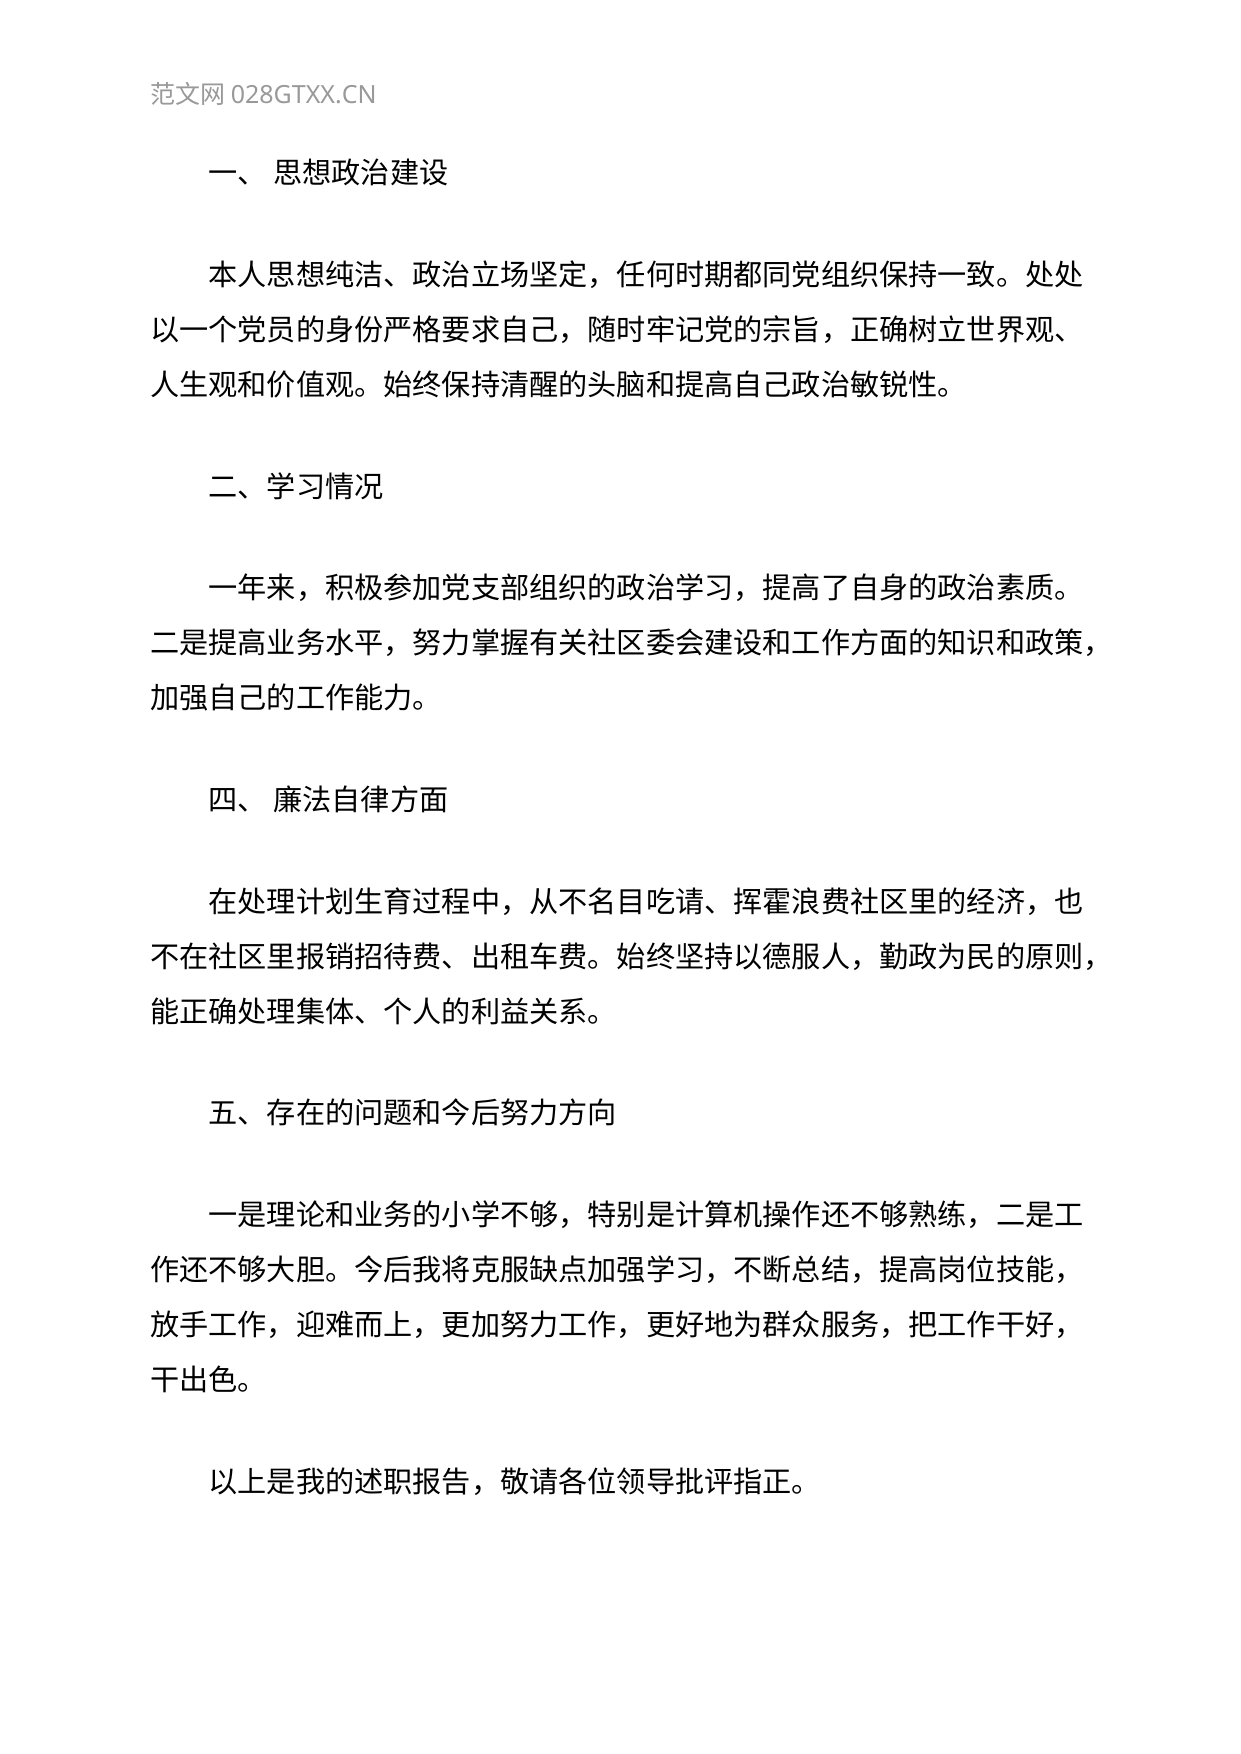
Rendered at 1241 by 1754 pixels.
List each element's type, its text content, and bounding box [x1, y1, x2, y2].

text 一年来，积极参加党支部组织的政治学习，提高了自身的政治素质。二是提高业务水平，努力掌握有关社区委会建设和工作方面的知识和政策，加强自己的工作能力。 [150, 565, 1090, 717]
text 本人思想纯洁、政治立场坚定，任何时期都同党组织保持一致。处处以一个党员的身份严格要求自己，随时牢记党的宗旨，正确树立世界观、人生观和价值观。始终保持清醒的头脑和提高自己政治敏锐性。 [150, 252, 1090, 404]
text 二、学习情况 [150, 463, 1090, 506]
text 以上是我的述职报告，敬请各位领导批评指正。 [150, 1458, 1090, 1501]
text 一是理论和业务的小学不够，特别是计算机操作还不够熟练，二是工作还不够大胆。今后我将克服缺点加强学习，不断总结，提高岗位技能，放手工作，迎难而上，更加努力工作，更好地为群众服务，把工作干好，干出色。 [150, 1192, 1090, 1399]
text 在处理计划生育过程中，从不名目吃请、挥霍浪费社区里的经济，也不在社区里报销招待费、出租车费。始终坚持以德服人，勤政为民的原则，能正确处理集体、个人的利益关系。 [150, 878, 1090, 1031]
text 一、 思想政治建设 [150, 150, 1090, 192]
text 四、 廉法自律方面 [150, 777, 1090, 819]
text 五、存在的问题和今后努力方向 [150, 1090, 1090, 1132]
